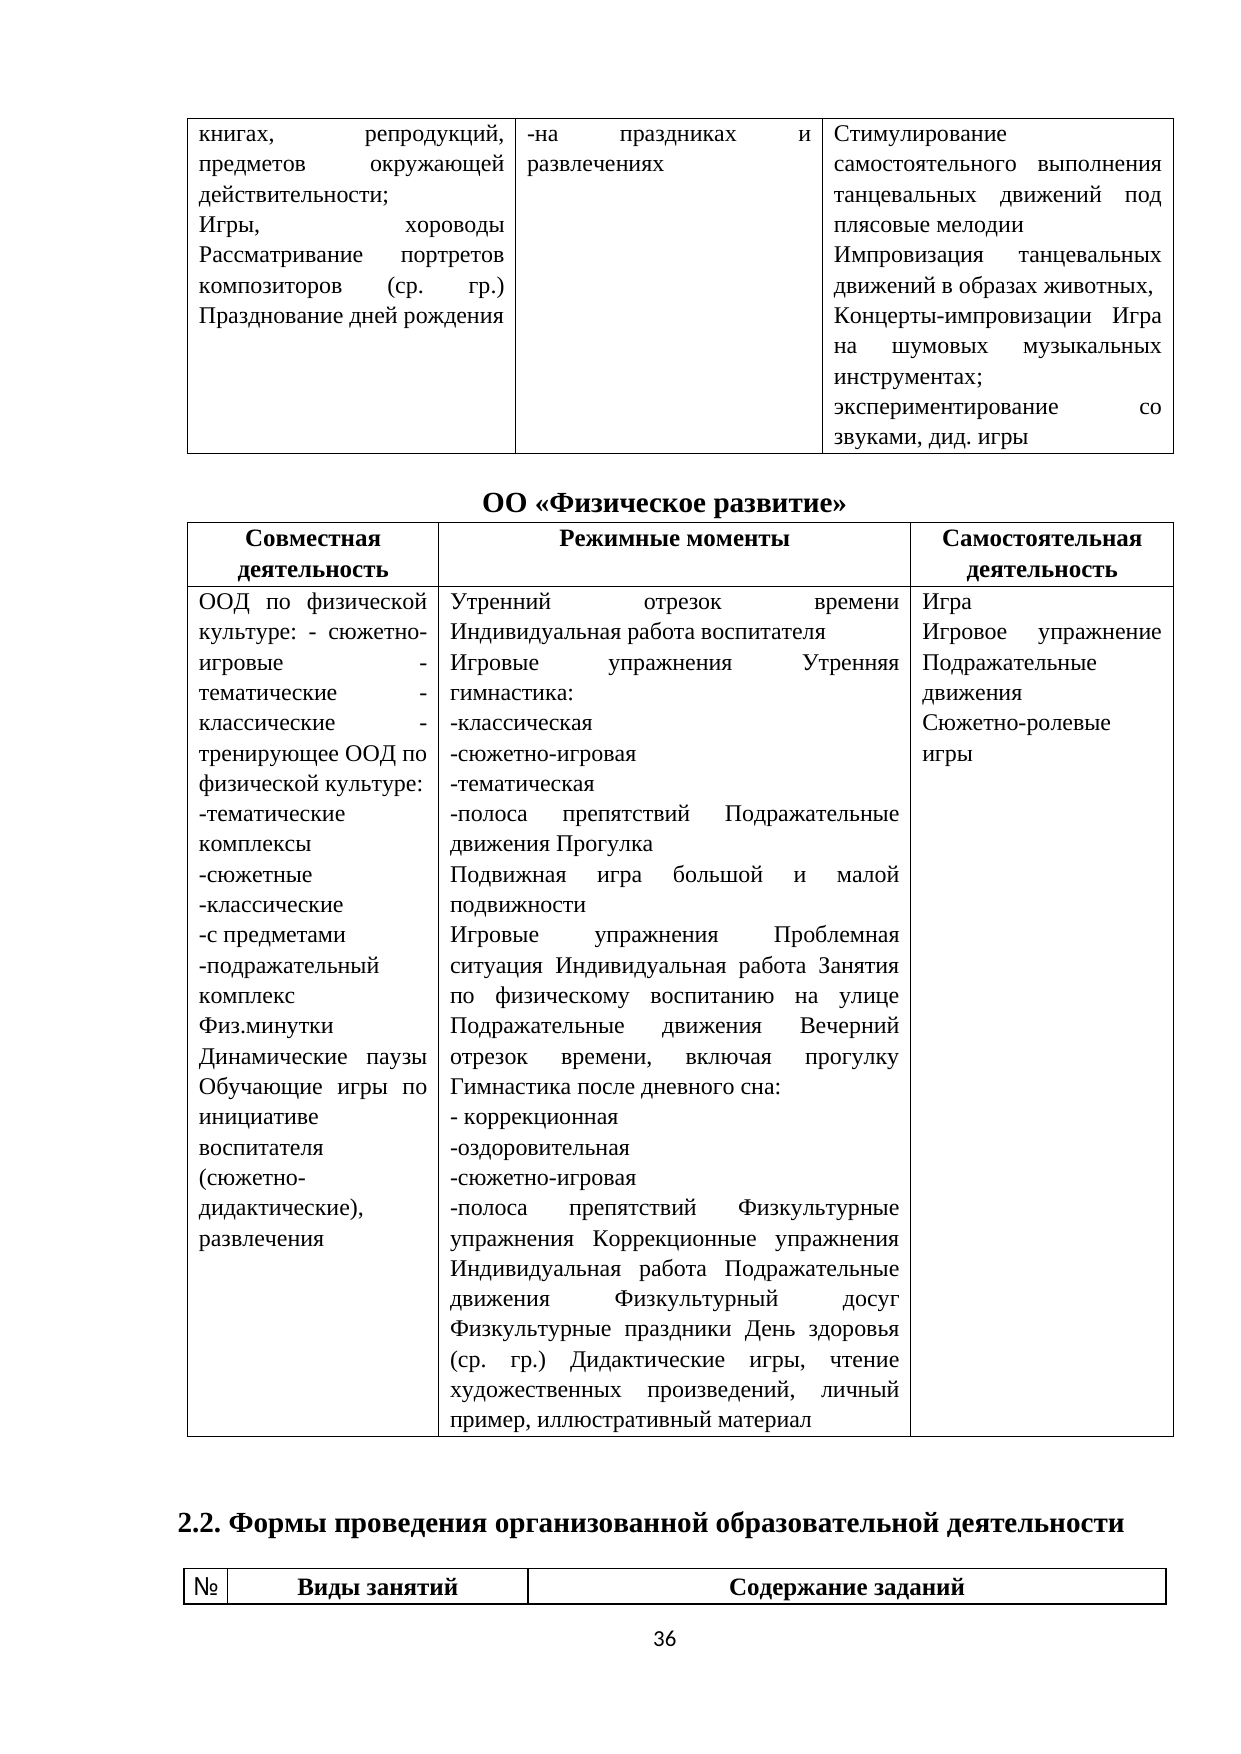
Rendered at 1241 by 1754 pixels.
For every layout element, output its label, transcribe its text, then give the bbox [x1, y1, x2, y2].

table_header Режимные моменты [439, 523, 910, 586]
table_cell Утренний отрезок времени Индивидуальная работа воспитателя Игровые упражнения Утренняя гимнастика: -классическая -сюжетно-игровая -тематическая -полоса препятствий Подражательные движения Прогулка Подвижная игра большой и малой подвижности Игровые упражнения Проблемная ситуация Индивидуальная работа Занятия по физическому воспитанию на улице Подражательные движения Вечерний отрезок времени, включая прогулку Гимнастика после дневного сна: - коррекционная -оздоровительная -сюжетно-игровая -полоса препятствий Физкультурные упражнения Коррекционные упражнения Индивидуальная работа Подражательные движения Физкультурный досуг Физкультурные праздники День здоровья (ср. гр.) Дидактические игры, чтение художественных произведений, личный пример, иллюстративный материал [439, 587, 910, 1436]
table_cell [823, 119, 1173, 452]
table_header Совместная деятельность [188, 523, 438, 586]
table_header Самостоятельная деятельность [911, 523, 1173, 586]
text ОО «Физическое развитие» [177, 485, 1152, 519]
table_cell Игра Игровое упражнение Подражательные движения Сюжетно-ролевые игры [911, 587, 1173, 1436]
table_header Содержание заданий [529, 1569, 1165, 1603]
table_header Виды занятий [228, 1569, 527, 1603]
text 2.2. Формы проведения организованной образовательной деятельности [177, 1505, 1152, 1539]
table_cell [516, 119, 822, 452]
table_header № [185, 1569, 227, 1603]
table_cell ООД по физической культуре: - сюжетно-игровые - тематические -классические -тренирующее ООД по физической культуре: -тематические комплексы -сюжетные -классические -с предметами -подражательный комплекс Физ.минутки Динамические паузы Обучающие игры по инициативе воспитателя (сюжетно-дидактические), развлечения [188, 587, 438, 1436]
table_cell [188, 119, 515, 452]
